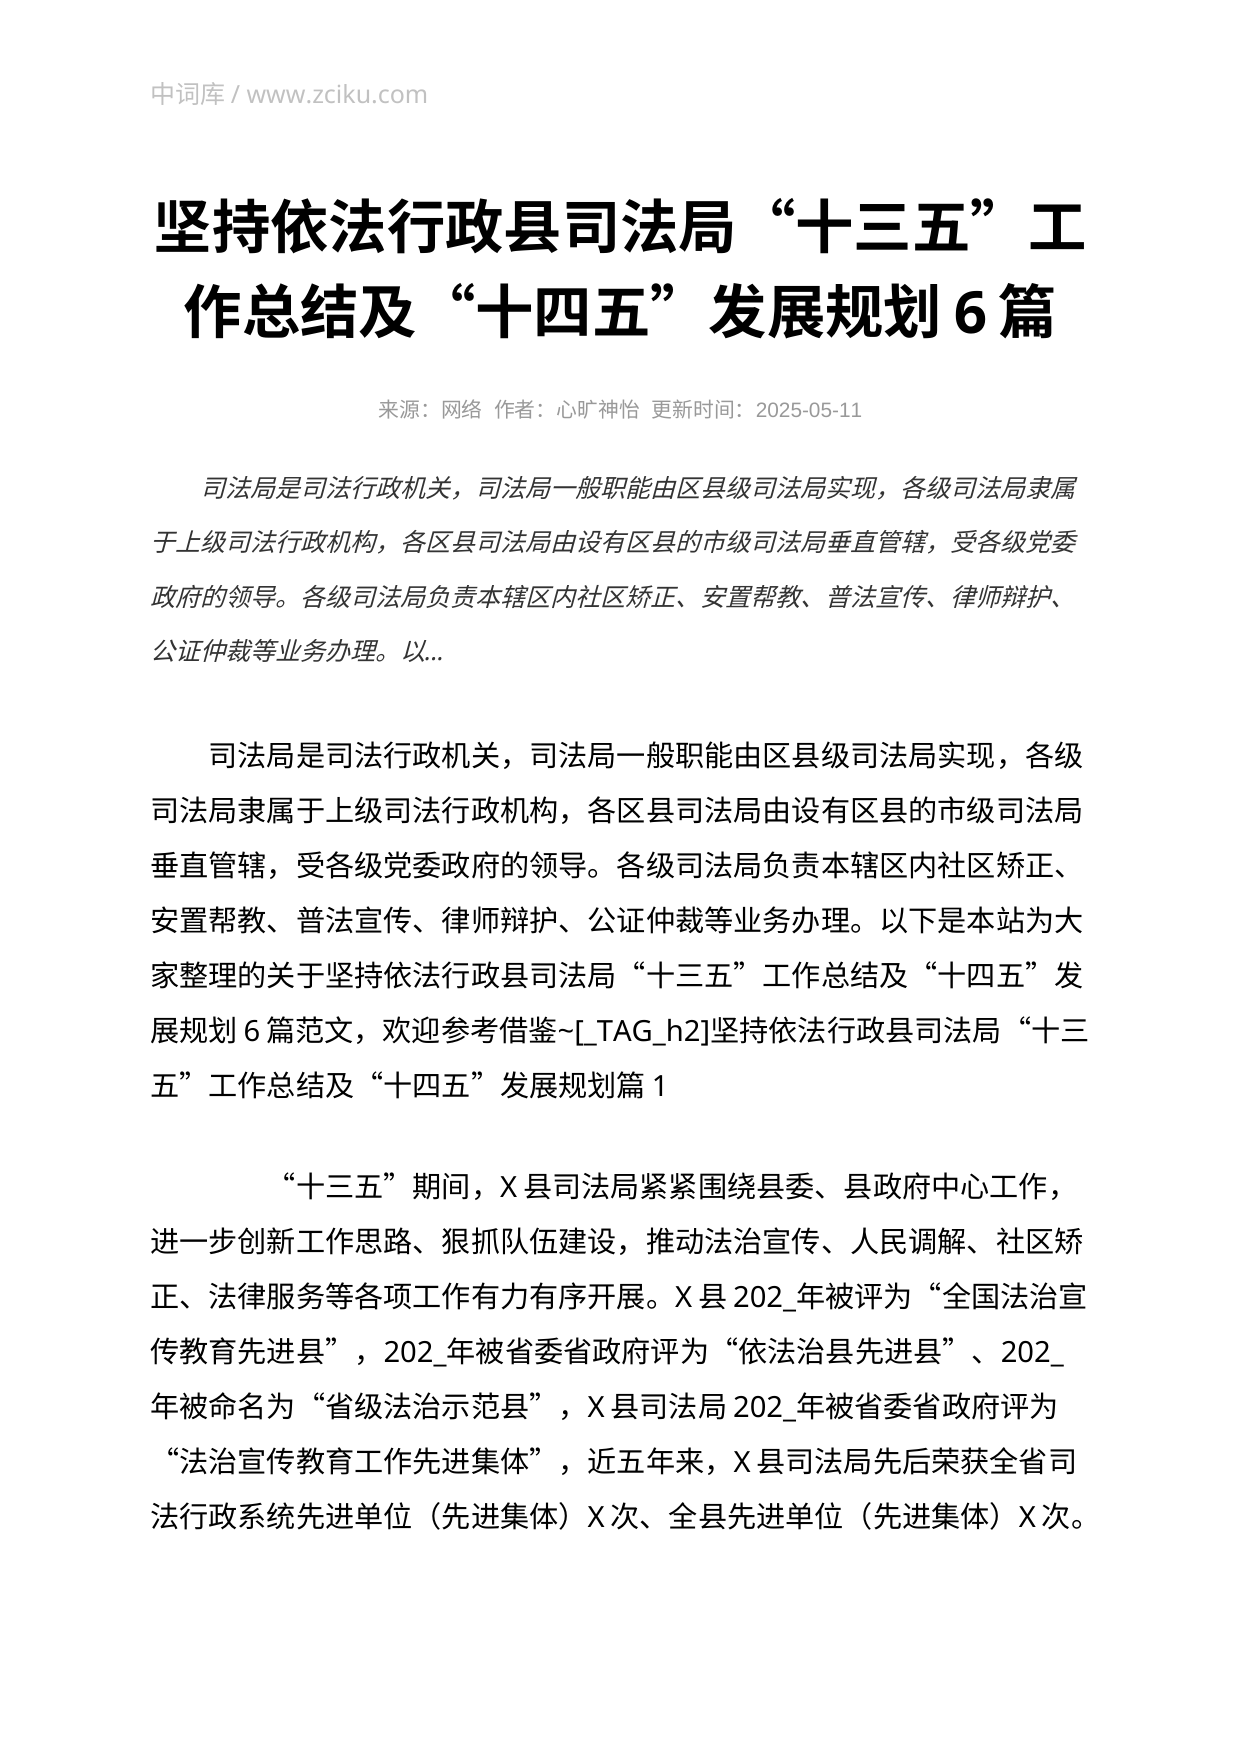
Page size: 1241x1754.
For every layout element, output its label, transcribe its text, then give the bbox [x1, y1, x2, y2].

text 司法局是司法行政机关，司法局一般职能由区县级司法局实现，各级司法局隶属于上级司法行政机构，各区县司法局由设有区县的市级司法局垂直管辖，受各级党委政府的领导。各级司法局负责本辖区内社区矫正、安置帮教、普法宣传、律师辩护、公证仲裁等业务办理。以... [150, 468, 1090, 668]
text 来源：网络 作者：心旷神怡 更新时间：2025-05-11 [150, 397, 1090, 421]
subtitle 坚持依法行政县司法局“十三五”工作总结及“十四五”发展规划6篇 [150, 181, 1090, 351]
text “十三五”期间，X县司法局紧紧围绕县委、县政府中心工作，进一步创新工作思路、狠抓队伍建设，推动法治宣传、人民调解、社区矫正、法律服务等各项工作有力有序开展。X县202_年被评为“全国法治宣传教育先进县”，202_年被省委省政府评为“依法治县先进县”、202_年被命名为“省级法治示范县”，X县司法局202_年被省委省政府评为“法治宣传教育工作先进集体”，近五年来，X县司法局先后荣获全省司法行政系统先进单位（先进集体）X次、全县先进单位（先进集体）X次。 [150, 1164, 1090, 1536]
text 司法局是司法行政机关，司法局一般职能由区县级司法局实现，各级司法局隶属于上级司法行政机构，各区县司法局由设有区县的市级司法局垂直管辖，受各级党委政府的领导。各级司法局负责本辖区内社区矫正、安置帮教、普法宣传、律师辩护、公证仲裁等业务办理。以下是本站为大家整理的关于坚持依法行政县司法局“十三五”工作总结及“十四五”发展规划6篇范文，欢迎参考借鉴~[_TAG_h2]坚持依法行政县司法局“十三五”工作总结及“十四五”发展规划篇1 [150, 733, 1090, 1104]
